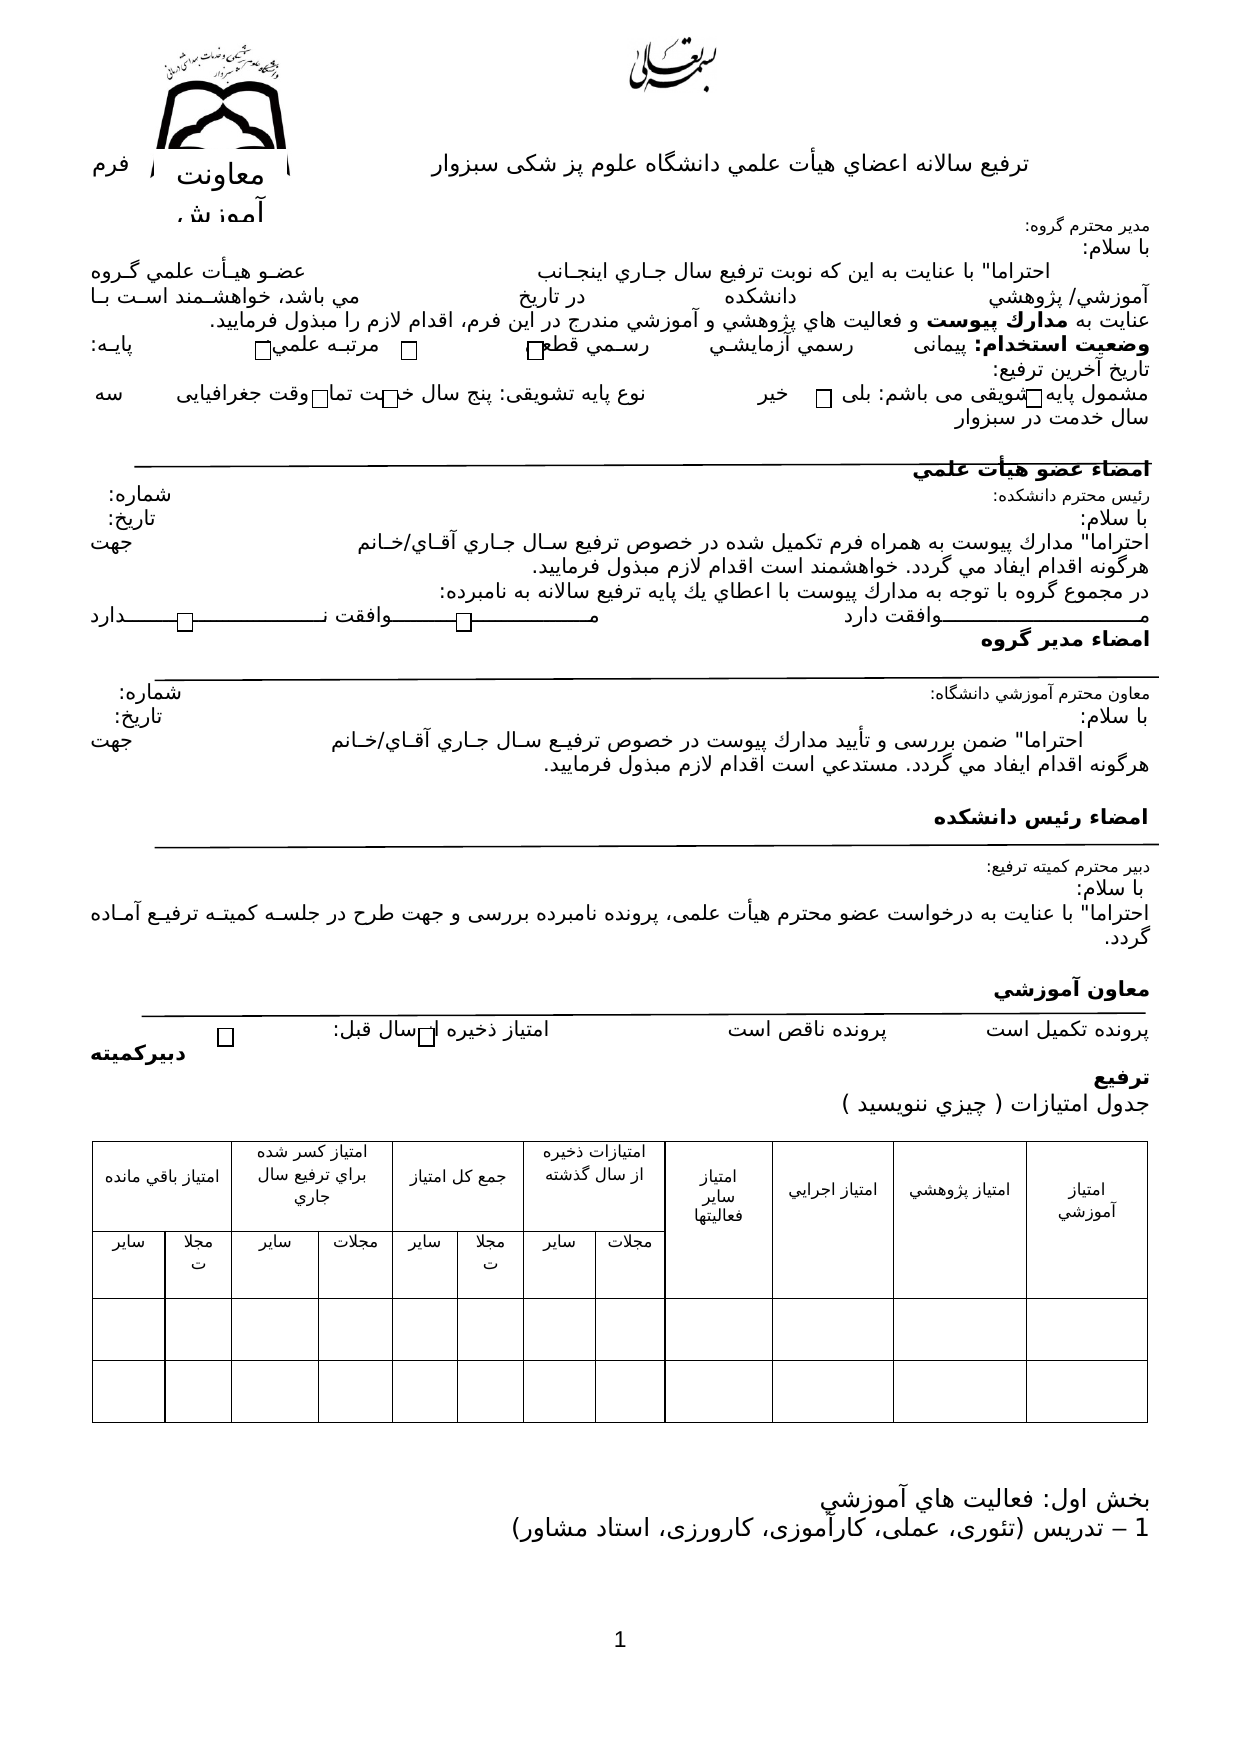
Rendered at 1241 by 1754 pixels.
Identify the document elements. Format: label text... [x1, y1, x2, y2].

text با سلام: [90, 876, 1150, 901]
table_cell [596, 1299, 664, 1360]
text معاون محترم آموزشي دانشگاه: شماره: [90, 680, 1150, 704]
table_cell سایر [232, 1232, 318, 1298]
table_header جمع كل امتياز [393, 1142, 523, 1231]
text احتراما" مدارك پيوست به همراه فرم تكميل شده در خصوص ترفيع سال جاري آقاي/خانم جهت هرگونه اقدام ايفاد مي گردد. خواهشمند است اقدام لازم مبذول فرماييد. [90, 530, 1150, 579]
table_cell [666, 1361, 772, 1422]
table_cell [319, 1361, 392, 1422]
table_cell [232, 1361, 318, 1422]
table_cell [393, 1299, 457, 1360]
text فرم ترفيع سالانه اعضاي هيأت علمي دانشگاه علوم پز شکی سبزوار [292, 151, 1150, 177]
text با سلام: [90, 235, 1150, 259]
table_cell [524, 1299, 595, 1360]
table_cell [166, 1361, 231, 1422]
text مدير محترم گروه: [90, 216, 1150, 235]
picture [149, 43, 292, 178]
table_cell [666, 1299, 772, 1360]
table_cell مجلات [166, 1232, 231, 1298]
table_cell [894, 1299, 1026, 1360]
picture [627, 36, 717, 93]
text امضاء رئيس دانشكده [90, 777, 1150, 829]
table_cell [596, 1361, 664, 1422]
text احتراما" با عنايت به درخواست عضو محترم هیأت علمی، پرونده نامبرده بررسی و جهت طرح در جلسه کمیته ترفیع آماده گردد. [90, 901, 1150, 949]
table_cell [232, 1299, 318, 1360]
text پرونده تکمیل است پرونده ناقص است امتیاز ذخیره از سال قبل: [90, 1017, 1150, 1041]
text بخش اول: فعاليت هاي آموزشي [90, 1484, 1150, 1513]
table_cell [166, 1299, 231, 1360]
table_cell [93, 1361, 164, 1422]
text امضاء عضو هيأت علمي [90, 429, 1150, 482]
table_cell [393, 1361, 457, 1422]
table_cell سایر [393, 1232, 457, 1298]
table_header امتیاز ساير فعاليتها [666, 1142, 772, 1298]
text در مجموع گروه با توجه به مدارك پيوست با اعطاي يك پايه ترفيع سالانه به نامبرده: [90, 579, 1150, 603]
table_cell [458, 1299, 523, 1360]
table_cell سایر [524, 1232, 595, 1298]
text دبیرکمیته ترفیع [90, 1041, 1150, 1090]
table_cell مجلات [458, 1232, 523, 1298]
text احتراما" با عنايت به اين كه نوبت ترفيع سال جاري اينجانب عضو هيأت علمي گروه آموزشي/ پژوهشي دانشکده در تاريخ مي باشد، خواهشمند است با عنايت به مدارك پيوست و فعاليت هاي پژوهشي و آموزشي مندرج در این فرم، اقدام لازم را مبذول فرماييد. [90, 259, 1150, 332]
table_cell [894, 1361, 1026, 1422]
table_header امتياز كسر شده براي ترفيع سال جاري [232, 1142, 392, 1231]
table_cell [773, 1299, 893, 1360]
text موافقت دارد موافقت ندارد امضاء مدير گروه [90, 603, 1150, 652]
text جدول امتيازات ( چيزي ننويسيد ) [90, 1090, 1150, 1116]
table_cell سایر [93, 1232, 164, 1298]
text رئیس محترم دانشكده: شماره: [90, 482, 1150, 506]
table_header امتیاز آموزشي [1027, 1142, 1147, 1298]
table_cell مجلات [596, 1232, 664, 1298]
text وضعيت استخدام: پیمانی رسمي آزمايشي رسمي قطعی مرتبه علمي: پايه: تاريخ آخرين ترفيع: [90, 332, 1150, 381]
table_cell [773, 1361, 893, 1422]
table_cell [1027, 1361, 1147, 1422]
text 1 – تدريس (تئوری، عملی، کارآموزی، کارورزی، استاد مشاور) [90, 1513, 1150, 1543]
table_cell [524, 1361, 595, 1422]
table_cell [93, 1299, 164, 1360]
text با سلام: تاريخ: [90, 704, 1150, 728]
table_cell [1027, 1299, 1147, 1360]
table_header امتيازات ذخيره از سال گذشته [524, 1142, 664, 1231]
table_cell [319, 1299, 392, 1360]
table_header امتياز باقي مانده [93, 1142, 231, 1231]
table_cell [458, 1361, 523, 1422]
text احتراما" ضمن بررسی و تأیید مدارك پيوست در خصوص ترفيع سال جاري آقاي/خانم جهت هرگونه اقدام ايفاد مي گردد. مستدعي است اقدام لازم مبذول فرماييد. [90, 728, 1150, 777]
text مشمول پایه تشویقی می باشم: بلی خیر نوع پایه تشویقی: پنج سال خدمت تمام وقت جغرافیایی سه سال خدمت در سبزوار [90, 381, 1150, 429]
text دبیر محترم کمیته ترفیع: [90, 857, 1150, 876]
table_header امتیاز پژوهشي [894, 1142, 1026, 1298]
table_cell مجلات [319, 1232, 392, 1298]
text معاون آموزشي [90, 949, 1150, 1002]
table_header امتیاز اجرايي [773, 1142, 893, 1298]
text با سلام: تاريخ: [90, 506, 1150, 530]
